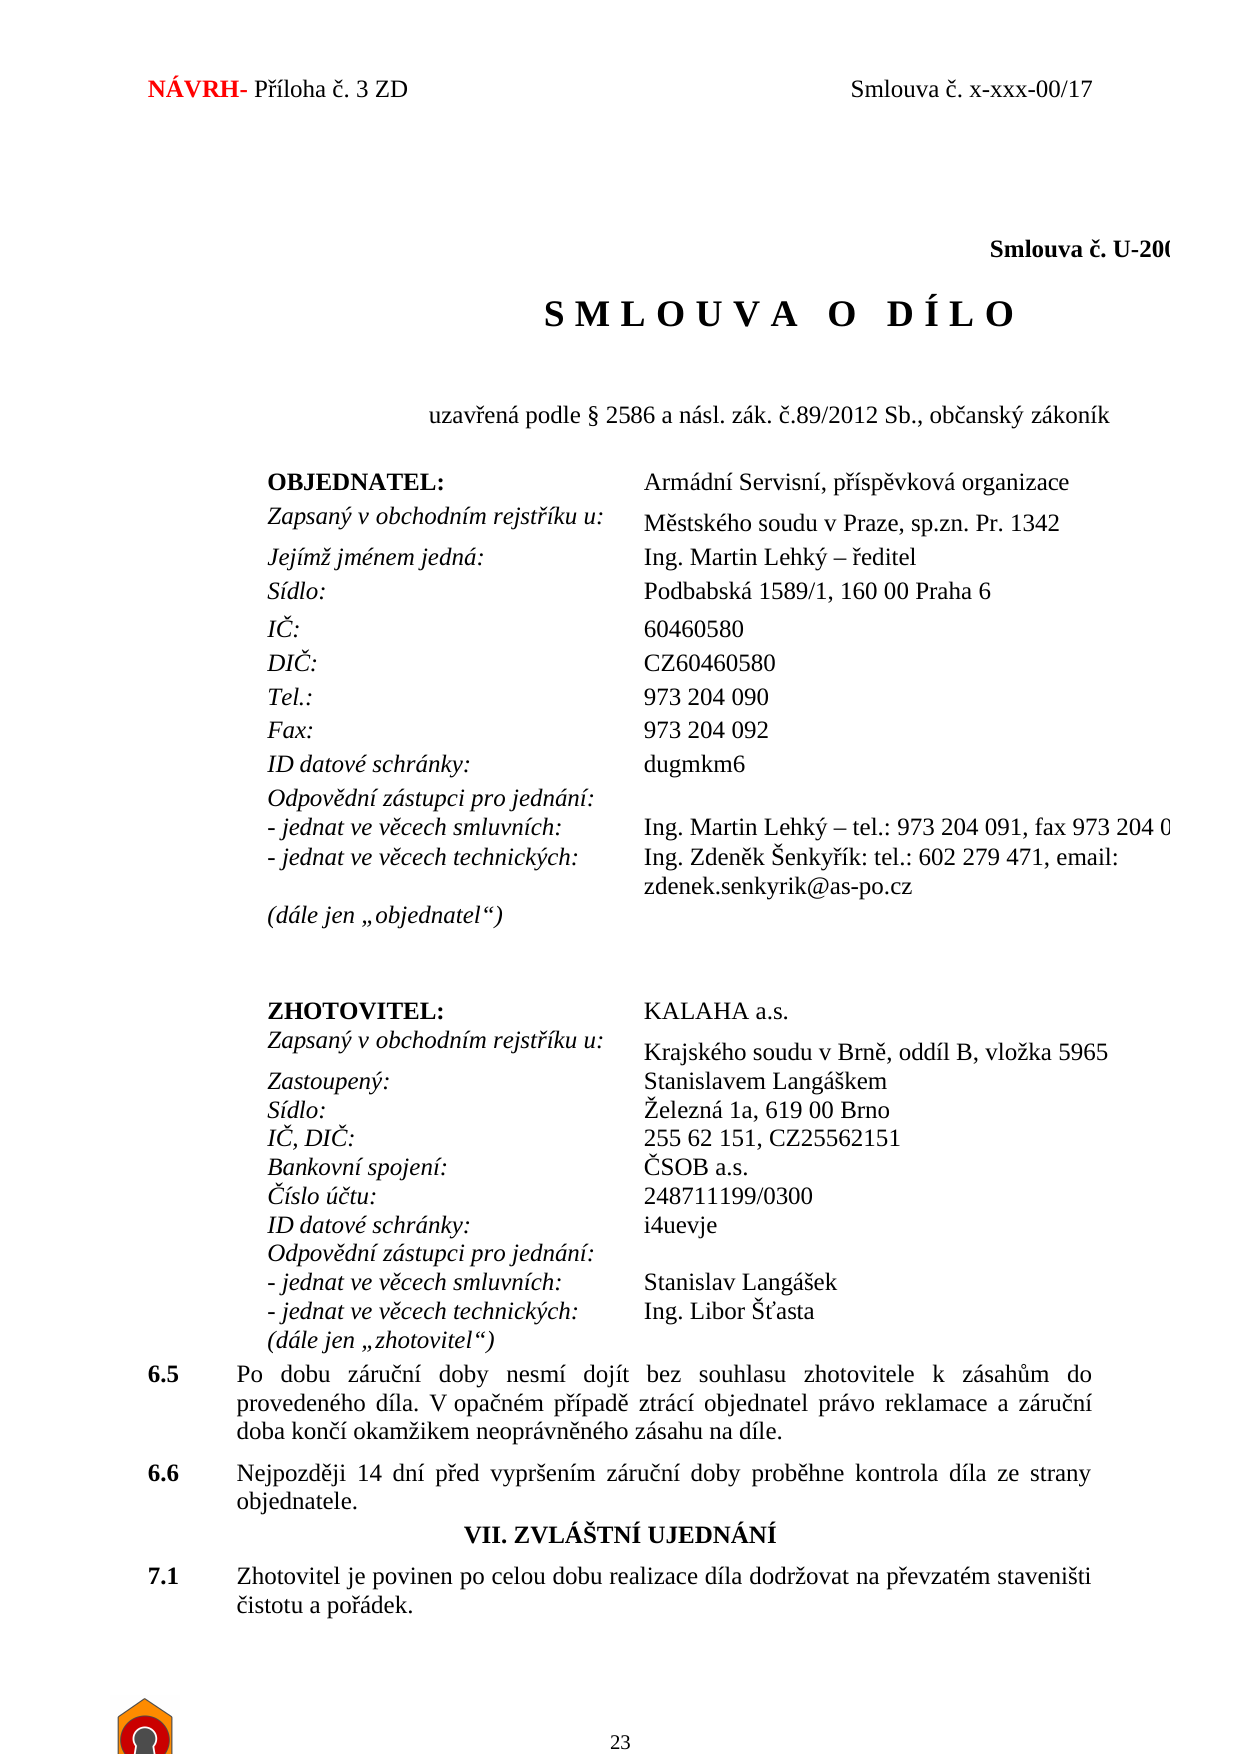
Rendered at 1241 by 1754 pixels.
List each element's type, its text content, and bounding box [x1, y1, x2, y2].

subtitle VII. ZVLÁŠTNÍ UJEDNÁNÍ [148, 1520, 1092, 1549]
list Po dobu záruční doby nesmí dojít bez souhlasu zhotovitele k zásahům do provedeného díla. V opačném případě ztrácí objednatel právo reklamace a záruční doba končí okamžikem neoprávněného zásahu na díle. [148, 1359, 1092, 1445]
list Nejpozději 14 dní před vypršením záruční doby proběhne kontrola díla ze strany objednatele. [148, 1458, 1092, 1515]
list Zhotovitel je povinen po celou dobu realizace díla dodržovat na převzatém staveništi čistotu a pořádek. [148, 1561, 1092, 1619]
picture [109, 1695, 180, 1754]
